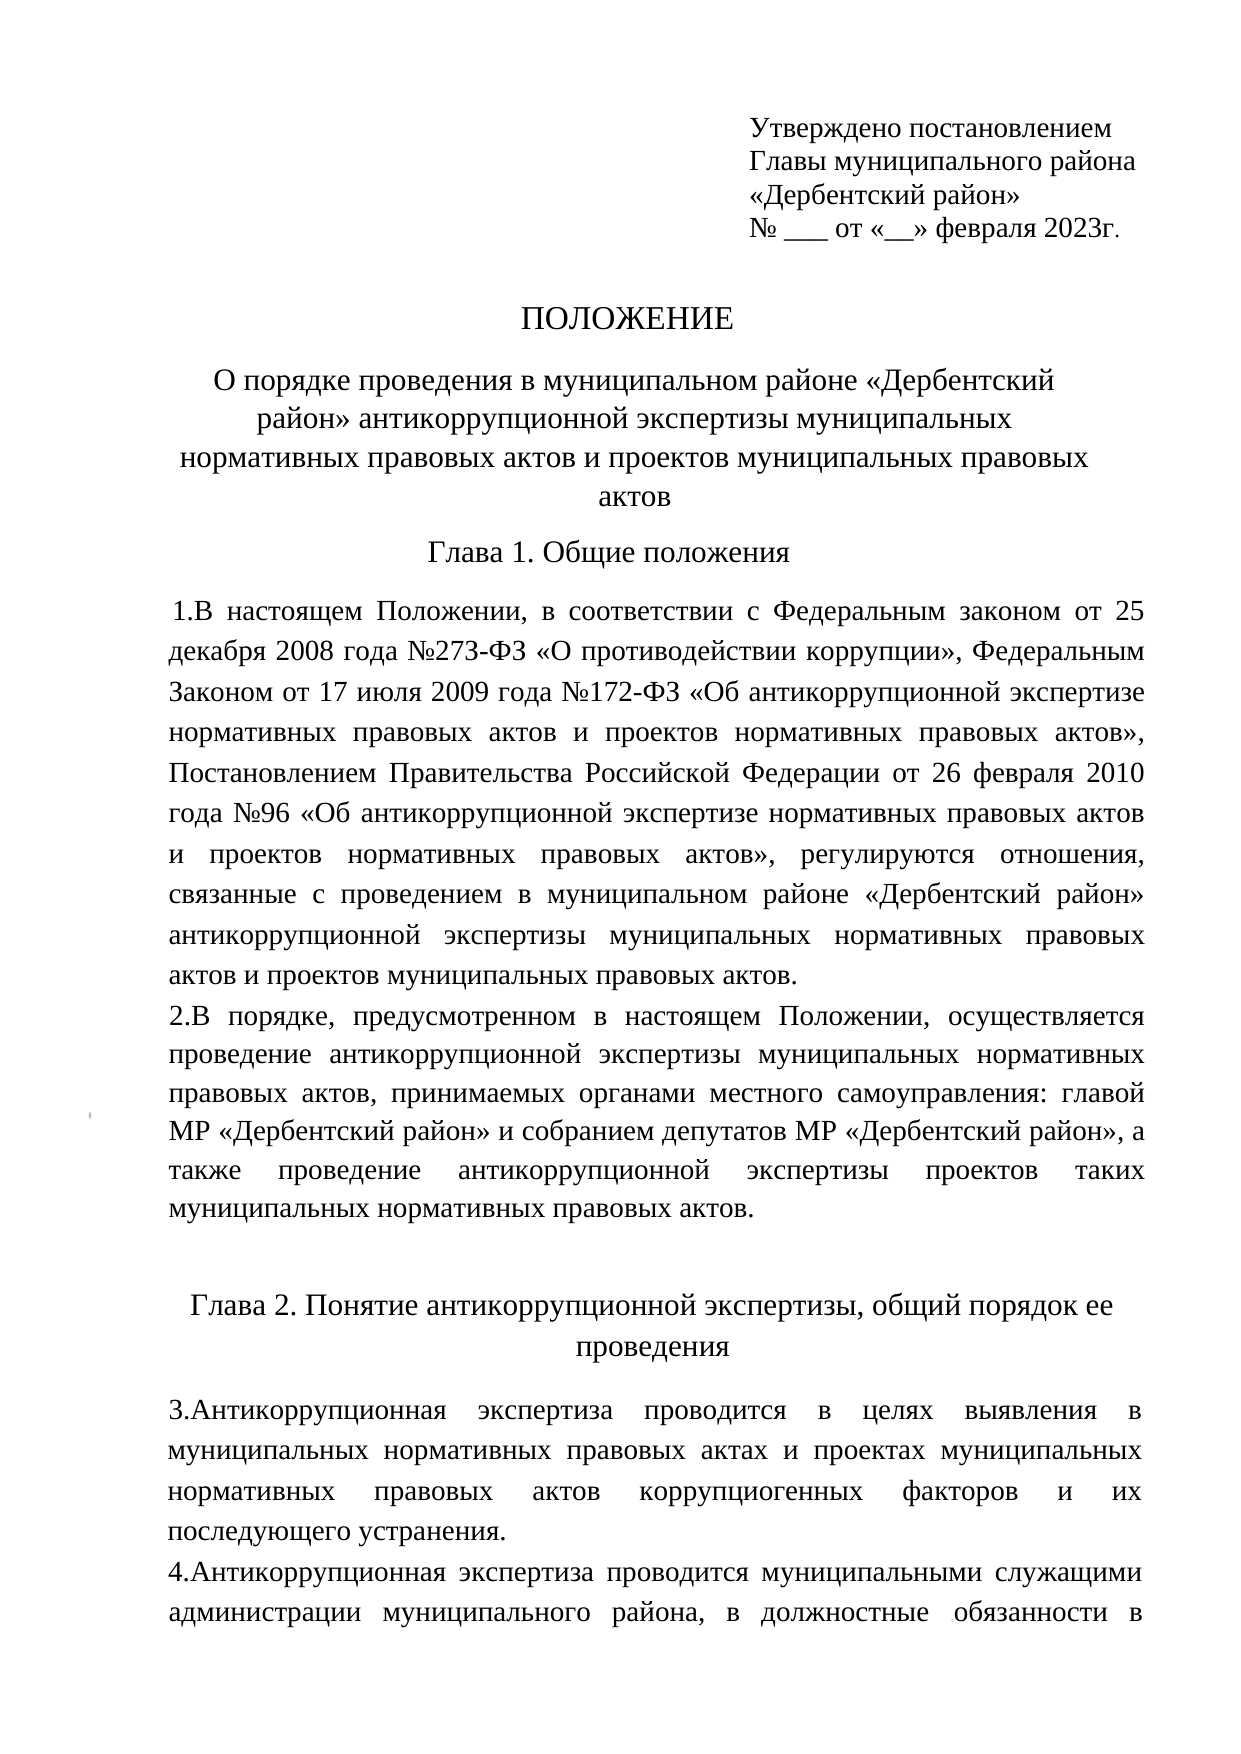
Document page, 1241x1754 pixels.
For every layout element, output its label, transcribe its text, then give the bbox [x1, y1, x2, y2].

text Утверждено постановлением Главы муниципального района [749, 110, 1146, 177]
text ПОЛОЖЕНИЕ [165, 298, 1089, 337]
text 1.В настоящем Положении, в соответствии с Федеральным законом от 25 декабря 2008 года №27З-ФЗ «О противодействии коррупции», Федеральным Законом от 17 июля 2009 года №172-ФЗ «Об антикоррупционной экспертизе нормативных правовых актов и проектов нормативных правовых актов», Постановлением Правительства Российской Федерации от 26 февраля 2010 года №96 «Об антикоррупционной экспертизе нормативных правовых актов и проектов нормативных правовых актов», регулируются отношения, связанные с проведением в муниципальном районе «Дербентский район» антикоррупционной экспертизы муниципальных нормативных правовых актов и проектов муниципальных правовых актов. [168, 593, 1146, 991]
text Глава 2. Понятие антикоррупционной экспертизы, общий порядок ее проведения [165, 1286, 1139, 1363]
text 3.Антикоррупционная экспертиза проводится в целях выявления в муниципальных нормативных правовых актах и проектах муниципальных нормативных правовых актов коррупциогенных факторов и их последующего устранения. [167, 1392, 1143, 1547]
text № ___ от «__» февраля 2023г. [749, 211, 1146, 244]
text «Дербентский район» [749, 177, 1146, 211]
text 2.В порядке, предусмотренном в настоящем Положении, осуществляется проведение антикоррупционной экспертизы муниципальных нормативных правовых актов, принимаемых органами местного самоуправления: главой МР «Дербентский район» и собранием депутатов МР «Дербентский район», а также проведение антикоррупционной экспертизы проектов таких муниципальных нормативных правовых актов. [168, 998, 1146, 1224]
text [168, 1554, 1143, 1628]
text О порядке проведения в муниципальном районе «Дербентский район» антикоррупционной экспертизы муниципальных нормативных правовых актов и проектов муниципальных правовых актов [165, 361, 1103, 513]
text Глава 1. Общие положения [427, 533, 1146, 569]
